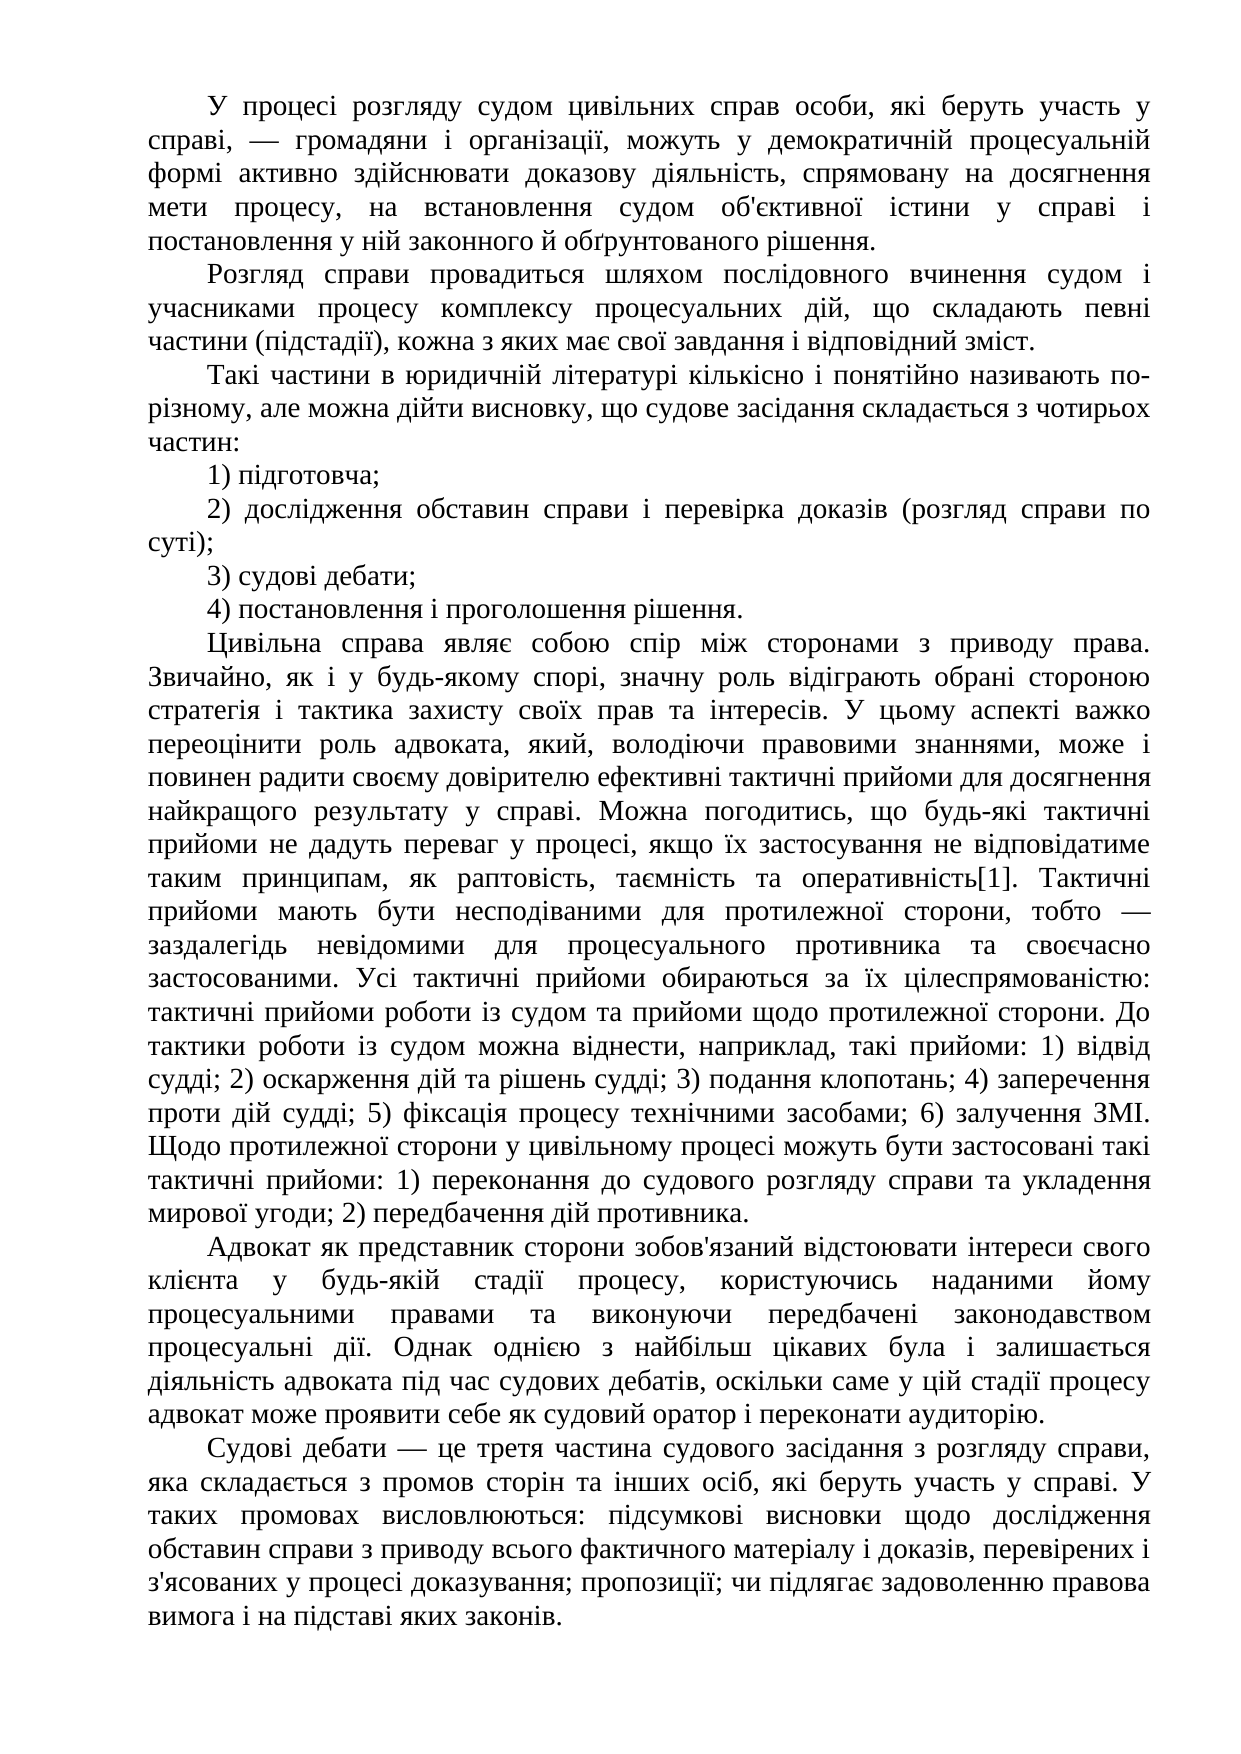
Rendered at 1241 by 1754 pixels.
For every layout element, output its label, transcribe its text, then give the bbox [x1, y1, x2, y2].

text Розгляд справи провадиться шляхом послідовного вчинення судом і учасниками процесу комплексу процесуальних дій, що складають певні частини (підстадії), кожна з яких має свої завдання і відповідний зміст. [148, 256, 1152, 357]
text Адвокат як представник сторони зобов'язаний відстоювати інтереси свого клієнта у будь-якій стадії процесу, користуючись наданими йому процесуальними правами та виконуючи передбачені законодавством процесуальні дії. Однак однією з найбільш цікавих була і залишається діяльність адвоката під час судових дебатів, оскільки саме у цій стадії процесу адвокат може проявити себе як судовий оратор і переконати аудиторію. [148, 1229, 1152, 1430]
text 3) судові дебати; [148, 558, 1152, 592]
text 1) підготовча; [148, 457, 1152, 491]
text У процесі розгляду судом цивільних справ особи, які беруть участь у справі, — громадяни і організації, можуть у демократичній процесуальній формі активно здійснювати доказову діяльність, спрямовану на досягнення мети процесу, на встановлення судом об'єктивної істини у справі і постановлення у ній законного й обґрунтованого рішення. [148, 88, 1152, 256]
text 4) постановлення і проголошення рішення. [148, 592, 1152, 625]
text Цивільна справа являє собою спір між сторонами з приводу права. Звичайно, як і у будь-якому спорі, значну роль відіграють обрані стороною стратегія і тактика захисту своїх прав та інтересів. У цьому аспекті важко переоцінити роль адвоката, який, володіючи правовими знаннями, може і повинен радити своєму довірителю ефективні тактичні прийоми для досягнення найкращого результату у справі. Можна погодитись, що будь-які тактичні прийоми не дадуть переваг у процесі, якщо їх застосування не відповідатиме таким принципам, як раптовість, таємність та оперативність[1]. Тактичні прийоми мають бути несподіваними для протилежної сторони, тобто — заздалегідь невідомими для процесуального противника та своєчасно застосованими. Усі тактичні прийоми обираються за їх цілеспрямованістю: тактичні прийоми роботи із судом та прийоми щодо протилежної сторони. До тактики роботи із судом можна віднести, наприклад, такі прийоми: 1) відвід судді; 2) оскарження дій та рішень судді; 3) подання клопотань; 4) заперечення проти дій судді; 5) фіксація процесу технічними засобами; 6) залучення ЗМІ. Щодо протилежної сторони у цивільному процесі можуть бути застосовані такі тактичні прийоми: 1) переконання до судового розгляду справи та укладення мирової угоди; 2) передбачення дій противника. [148, 625, 1152, 1229]
text Судові дебати — це третя частина судового засідання з розгляду справи, яка складається з промов сторін та інших осіб, які беруть участь у справі. У таких промовах висловлюються: підсумкові висновки щодо дослідження обставин справи з приводу всього фактичного матеріалу і доказів, перевірених і з'ясованих у процесі доказування; пропозиції; чи підлягає задоволенню правова вимога і на підставі яких законів. [148, 1430, 1152, 1631]
text Такі частини в юридичній літературі кількісно і понятійно називають по-різному, але можна дійти висновку, що судове засідання складається з чотирьох частин: [148, 357, 1152, 457]
text 2) дослідження обставин справи і перевірка доказів (розгляд справи по суті); [148, 491, 1152, 558]
